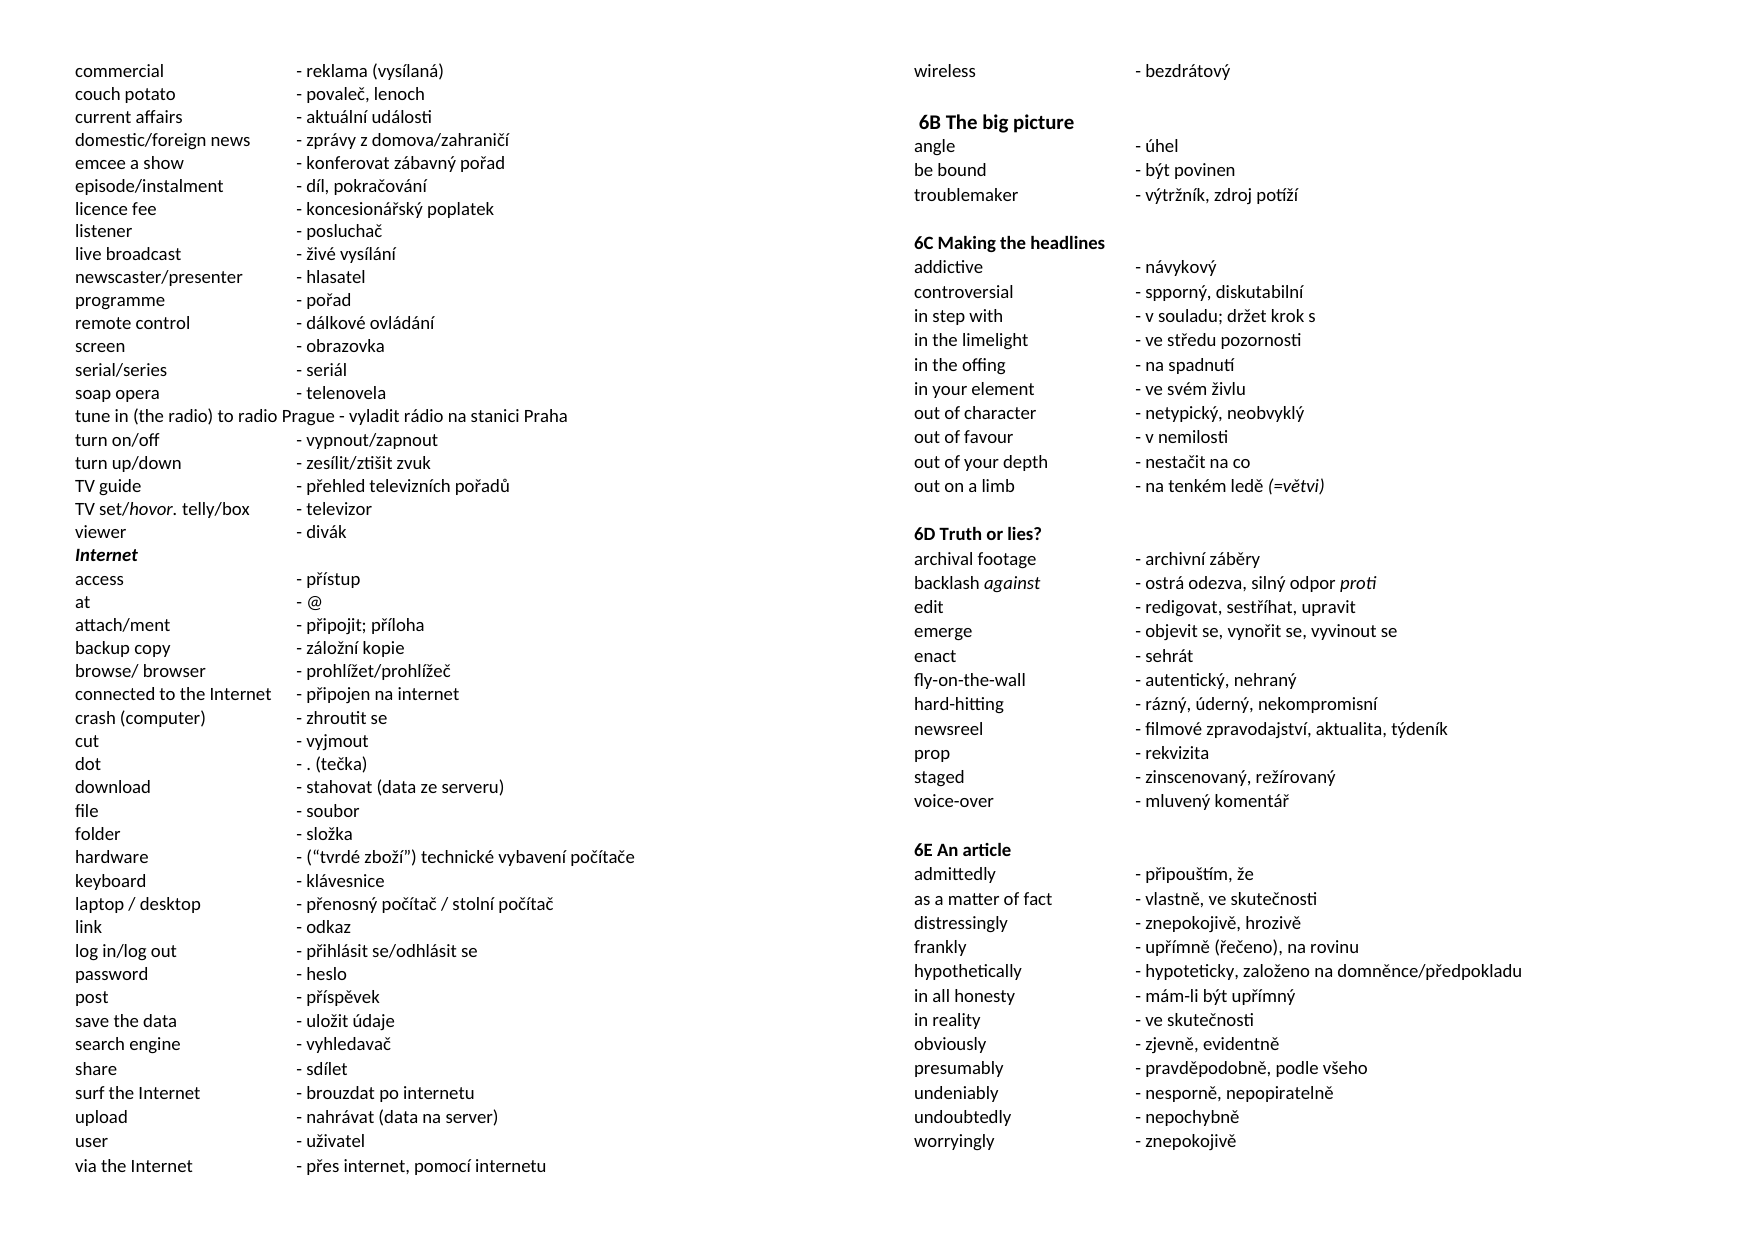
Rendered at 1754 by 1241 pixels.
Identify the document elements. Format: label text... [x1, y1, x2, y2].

text edit - redigovat, sestříhat, upravit [914, 595, 1679, 618]
text user - uživatel [75, 1129, 840, 1152]
text domestic/foreign news - zprávy z domova/zahraničí [75, 128, 840, 151]
text troublemaker - výtržník, zdroj potíží [914, 183, 1679, 206]
text episode/instalment - díl, pokračování [75, 174, 840, 197]
text Internet [75, 543, 840, 566]
text in your element - ve svém živlu [914, 377, 1679, 400]
text out on a limb - na tenkém ledě (=větvi) [914, 474, 1679, 497]
text worryingly - znepokojivě [914, 1129, 1679, 1152]
text upload - nahrávat (data na server) [75, 1105, 840, 1128]
text be bound - být povinen [914, 158, 1679, 181]
text tune in (the radio) to radio Prague - vyladit rádio na stanici Praha [75, 404, 840, 427]
text as a matter of fact - vlastně, ve skutečnosti [914, 887, 1679, 909]
text laptop / desktop - přenosný počítač / stolní počítač [75, 892, 840, 915]
text file - soubor [75, 799, 840, 822]
text log in/log out - přihlásit se/odhlásit se [75, 939, 840, 962]
text hypothetically - hypoteticky, založeno na domněnce/předpokladu [914, 959, 1679, 982]
text newscaster/presenter - hlasatel [75, 265, 840, 288]
text undeniably - nesporně, nepopiratelně [914, 1081, 1679, 1104]
text in reality - ve skutečnosti [914, 1008, 1679, 1031]
text voice-over - mluvený komentář [914, 789, 1679, 812]
text hard-hitting - rázný, úderný, nekompromisní [914, 692, 1679, 715]
text connected to the Internet - připojen na internet [75, 682, 840, 705]
text 6E An article [914, 838, 1679, 861]
text dot - . (tečka) [75, 752, 840, 775]
text emcee a show - konferovat zábavný pořad [75, 151, 840, 174]
text licence fee - koncesionářský poplatek [75, 197, 840, 219]
text attach/ment - připojit; příloha [75, 613, 840, 636]
text viewer - divák [75, 520, 840, 543]
text commercial - reklama (vysílaná) [75, 59, 840, 82]
text browse/ browser - prohlížet/prohlížeč [75, 659, 840, 682]
text share - sdílet [75, 1057, 840, 1080]
text post - příspěvek [75, 985, 840, 1008]
text undoubtedly - nepochybně [914, 1105, 1679, 1128]
text cut - vyjmout [75, 729, 840, 752]
text out of character - netypický, neobvyklý [914, 401, 1679, 424]
text in all honesty - mám-li být upřímný [914, 984, 1679, 1007]
text wireless - bezdrátový [914, 59, 1679, 82]
text remote control - dálkové ovládání [75, 311, 840, 334]
text hardware - (“tvrdé zboží”) technické vybavení počítače [75, 845, 840, 868]
text out of your depth - nestačit na co [914, 450, 1679, 473]
text in the limelight - ve středu pozornosti [914, 328, 1679, 351]
text emerge - objevit se, vynořit se, vyvinout se [914, 620, 1679, 643]
text turn on/off - vypnout/zapnout [75, 428, 840, 451]
text 6D Truth or lies? [914, 523, 1679, 546]
text distressingly - znepokojivě, hrozivě [914, 911, 1679, 934]
text angle - úhel [914, 134, 1679, 157]
text link - odkaz [75, 915, 840, 938]
text newsreel - filmové zpravodajství, aktualita, týdeník [914, 717, 1679, 740]
text in the offing - na spadnutí [914, 353, 1679, 376]
text save the data - uložit údaje [75, 1009, 840, 1032]
text folder - složka [75, 822, 840, 845]
text current affairs - aktuální události [75, 105, 840, 128]
text backlash against - ostrá odezva, silný odpor proti [914, 571, 1679, 594]
text in step with - v souladu; držet krok s [914, 304, 1679, 327]
text obviously - zjevně, evidentně [914, 1032, 1679, 1055]
text via the Internet - přes internet, pomocí internetu [75, 1154, 840, 1177]
text admittedly - připouštím, že [914, 862, 1679, 885]
text TV guide - přehled televizních pořadů [75, 474, 840, 497]
text download - stahovat (data ze serveru) [75, 775, 840, 798]
text backup copy - záložní kopie [75, 636, 840, 659]
text fly-on-the-wall - autentický, nehraný [914, 668, 1679, 691]
text soap opera - telenovela [75, 381, 840, 404]
text serial/series - seriál [75, 358, 840, 381]
text out of favour - v nemilosti [914, 426, 1679, 448]
text prop - rekvizita [914, 741, 1679, 764]
text frankly - upřímně (řečeno), na rovinu [914, 935, 1679, 958]
text password - heslo [75, 962, 840, 985]
text screen - obrazovka [75, 334, 840, 357]
text controversial - spporný, diskutabilní [914, 280, 1679, 303]
text access - přístup [75, 567, 840, 590]
text staged - zinscenovaný, režírovaný [914, 765, 1679, 788]
text listener - posluchač [75, 219, 840, 242]
text crash (computer) - zhroutit se [75, 706, 840, 729]
text search engine - vyhledavač [75, 1032, 840, 1055]
text 6C Making the headlines [914, 231, 1679, 254]
text live broadcast - živé vysílání [75, 242, 840, 265]
text presumably - pravděpodobně, podle všeho [914, 1057, 1679, 1079]
text TV set/hovor. telly/box - televizor [75, 497, 840, 520]
text at - @ [75, 590, 840, 613]
text turn up/down - zesílit/ztišit zvuk [75, 451, 840, 474]
text surf the Internet - brouzdat po internetu [75, 1081, 840, 1104]
text programme - pořad [75, 288, 840, 311]
text archival footage - archivní záběry [914, 547, 1679, 570]
text 6B The big picture [914, 109, 1679, 134]
text couch potato - povaleč, lenoch [75, 82, 840, 105]
text enact - sehrát [914, 644, 1679, 667]
text keyboard - klávesnice [75, 869, 840, 892]
text addictive - návykový [914, 256, 1679, 278]
